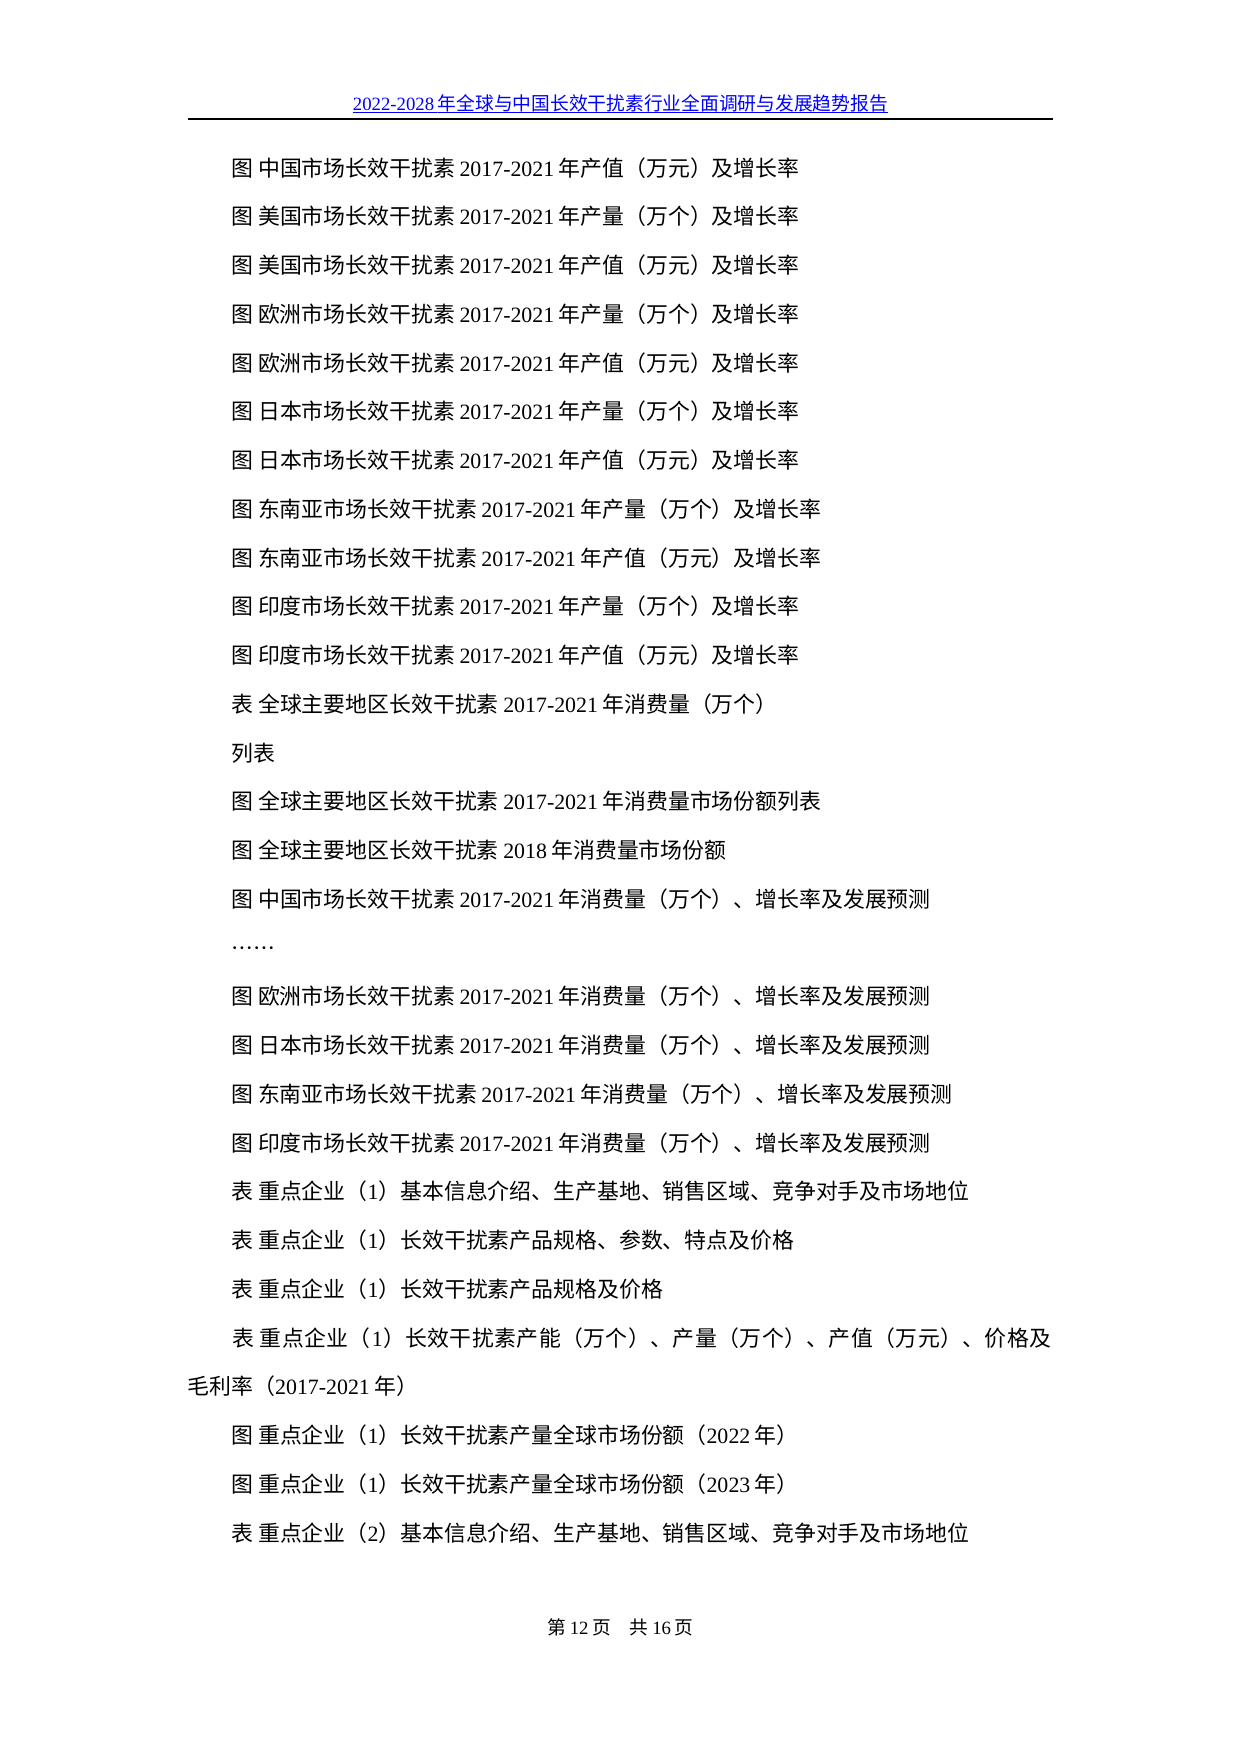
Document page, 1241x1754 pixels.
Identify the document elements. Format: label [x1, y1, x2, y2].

text [187, 150, 1053, 1548]
